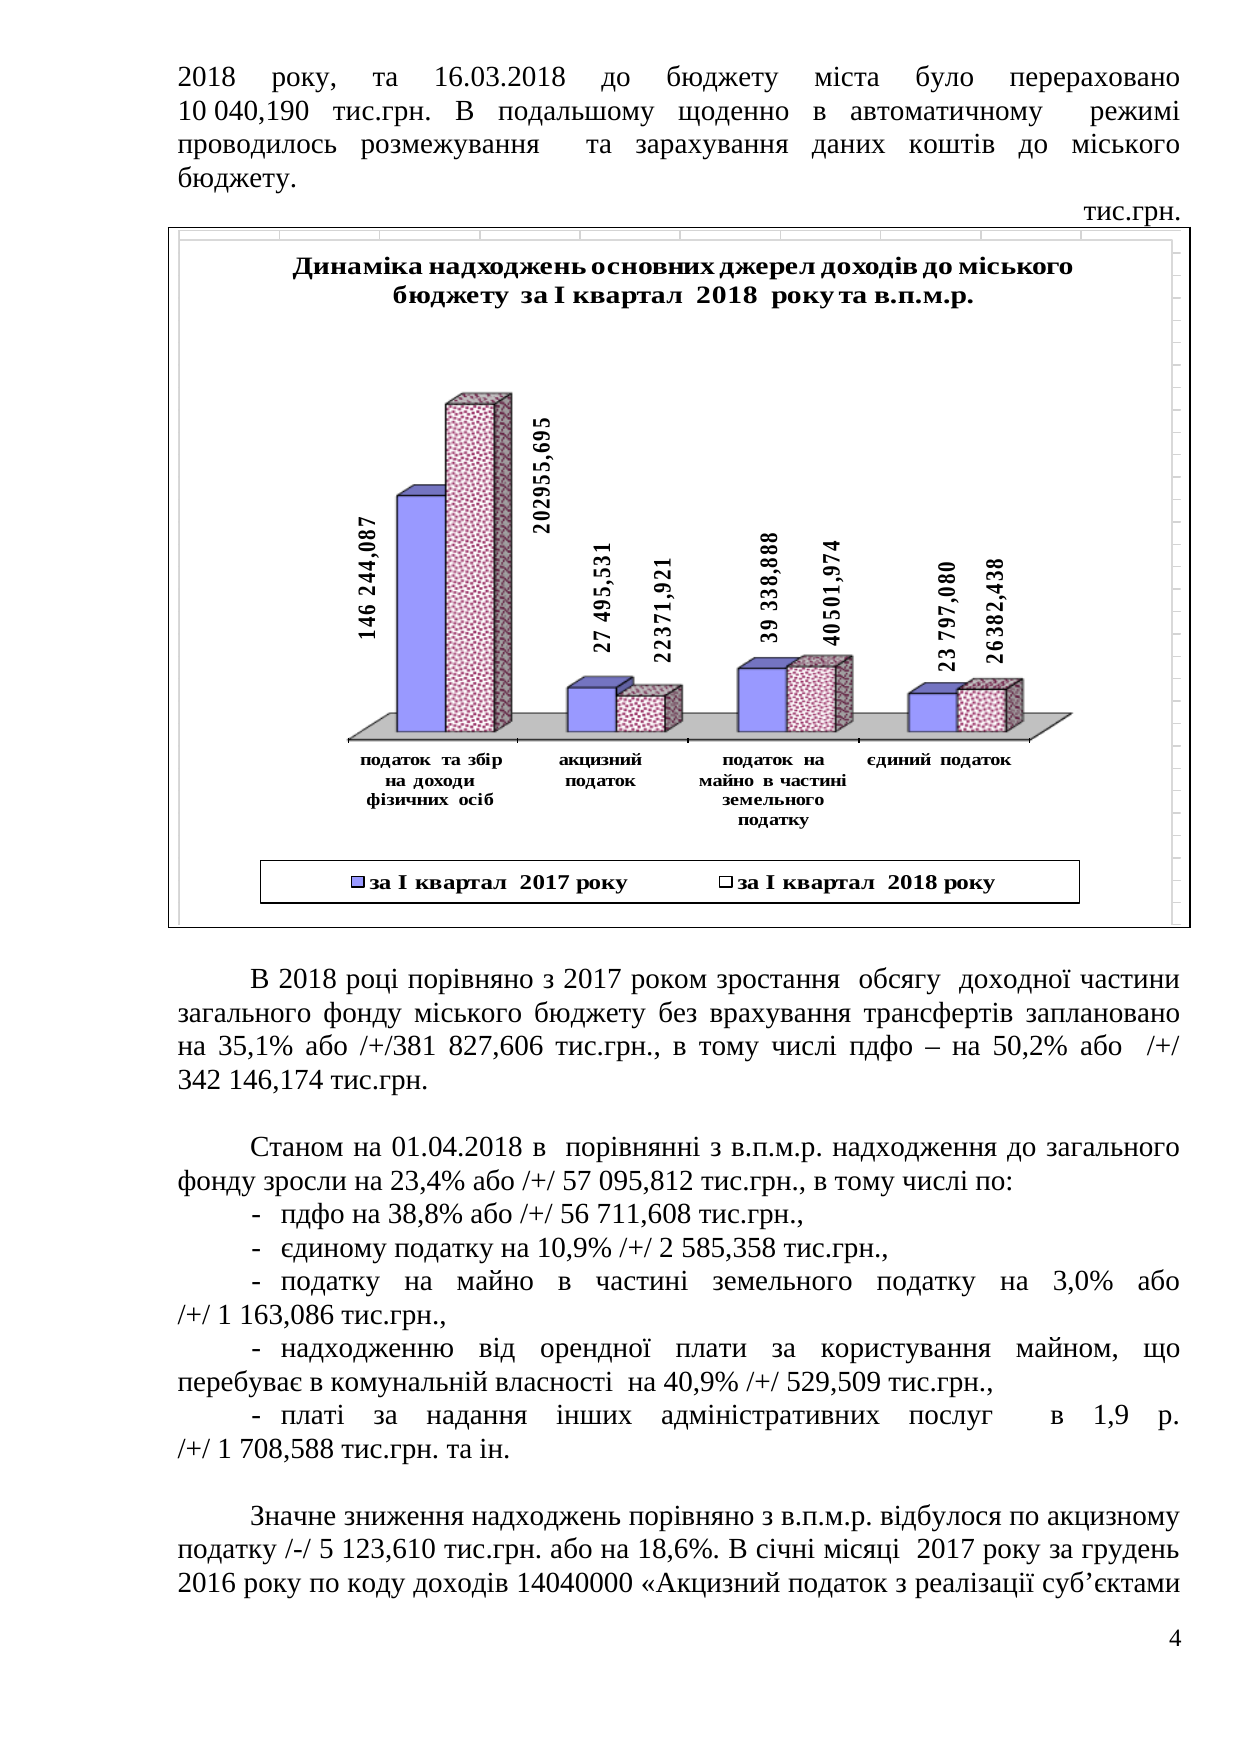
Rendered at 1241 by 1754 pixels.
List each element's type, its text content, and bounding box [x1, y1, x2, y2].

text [177, 59, 1181, 193]
text В 2018 році порівняно з 2017 роком зростання обсягу доходної частини загального фонду міського бюджету без врахування трансфертів заплановано на 35,1% або /+/381 827,606 тис.грн., в тому числі пдфо – на 50,2% або /+/ 342 146,174 тис.грн. [177, 961, 1181, 1096]
list надходженню від орендної плати за користування майном, що перебуває в комунальній власності на 40,9% /+/ 529,509 тис.грн., [177, 1330, 1181, 1397]
list єдиному податку на 10,9% /+/ 2 585,358 тис.грн., [177, 1230, 1181, 1263]
list пдфо на 38,8% або /+/ 56 711,608 тис.грн., [177, 1196, 1181, 1230]
text Станом на 01.04.2018 в порівнянні з в.п.м.р. надходження до загального фонду зросли на 23,4% або /+/ 57 095,812 тис.грн., в тому числі по: [177, 1129, 1181, 1196]
list податку на майно в частині земельного податку на 3,0% або /+/ 1 163,086 тис.грн., [177, 1263, 1181, 1330]
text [177, 1498, 1181, 1599]
list платі за надання інших адміністративних послуг в 1,9 р. /+/ 1 708,588 тис.грн. та ін. [177, 1397, 1181, 1464]
text тис.грн. [177, 193, 1181, 227]
